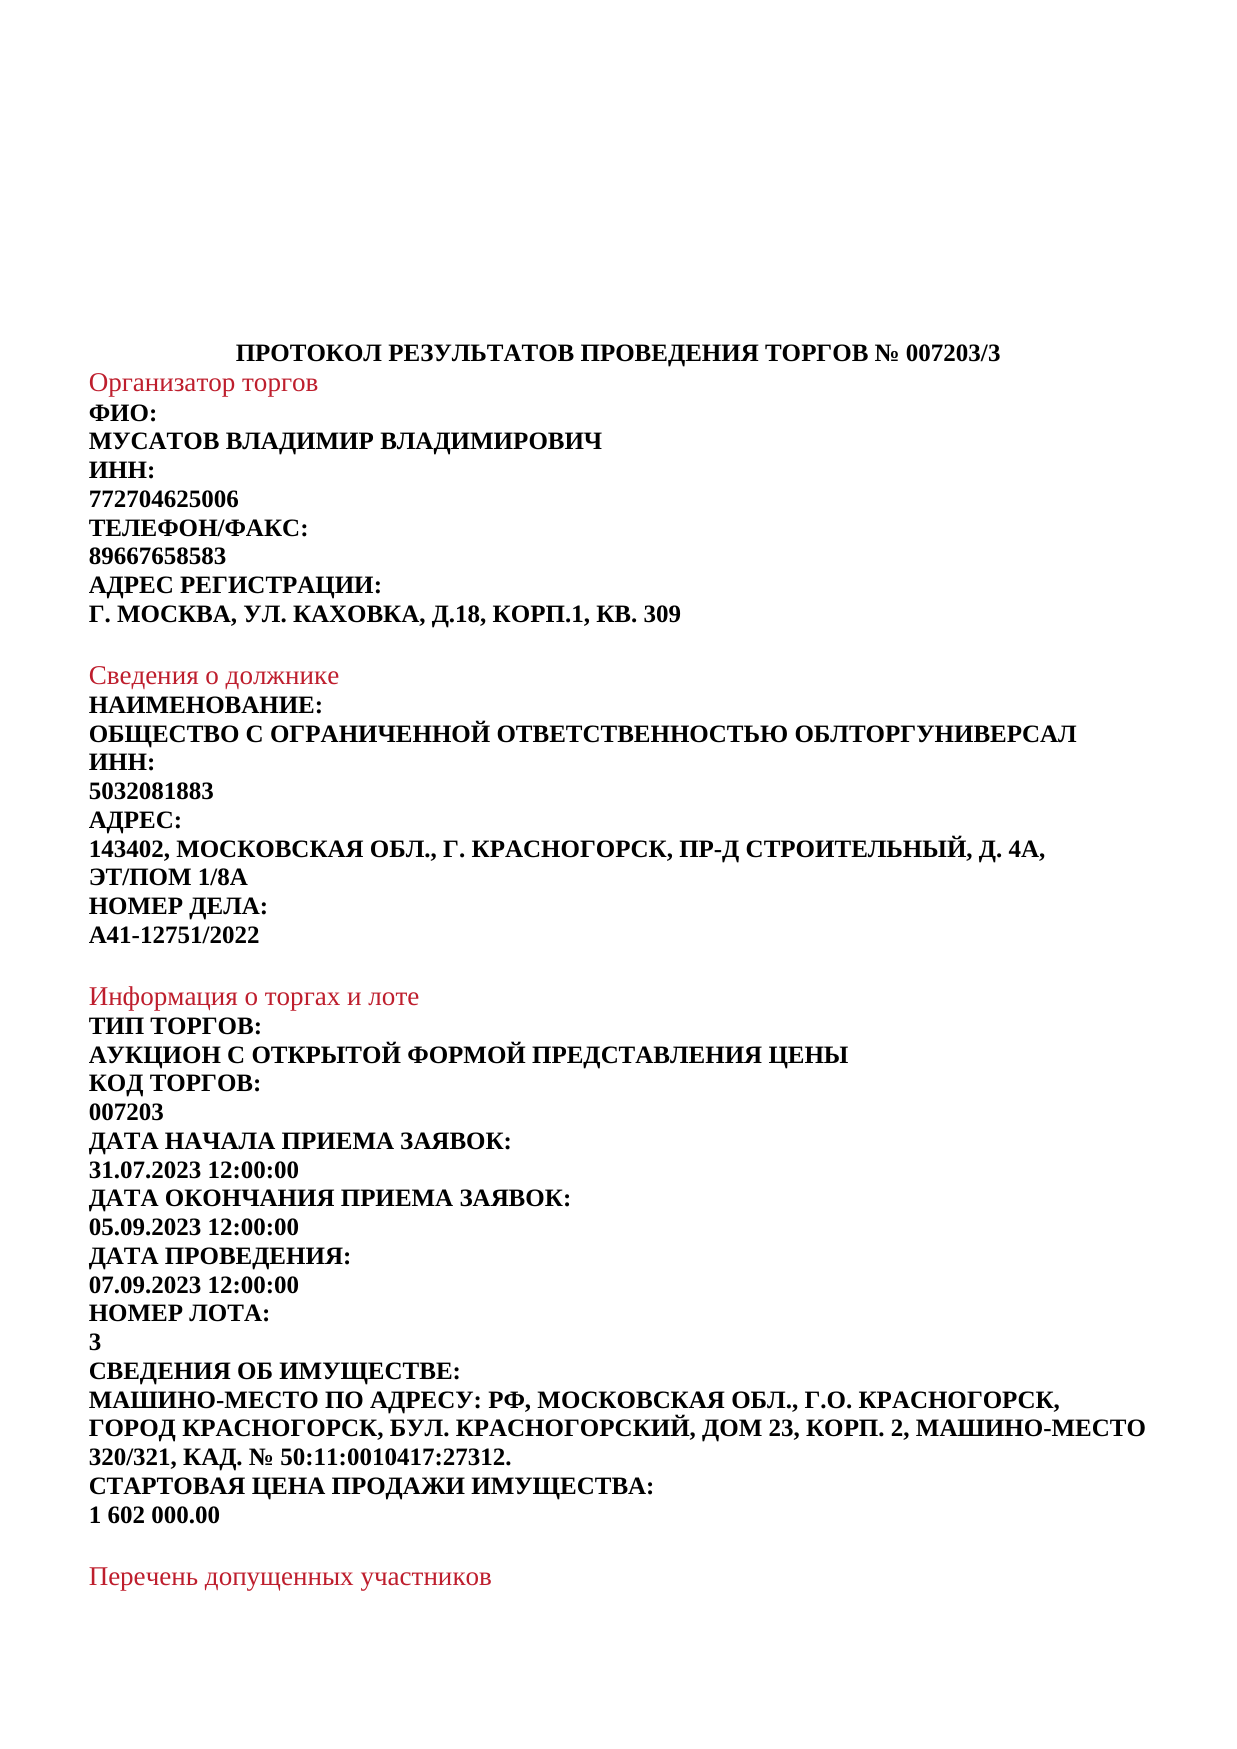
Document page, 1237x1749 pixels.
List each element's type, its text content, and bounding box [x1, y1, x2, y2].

text ПРОТОКОЛ РЕЗУЛЬТАТОВ ПРОВЕДЕНИЯ ТОРГОВ № 007203/3 [88, 88, 1148, 366]
